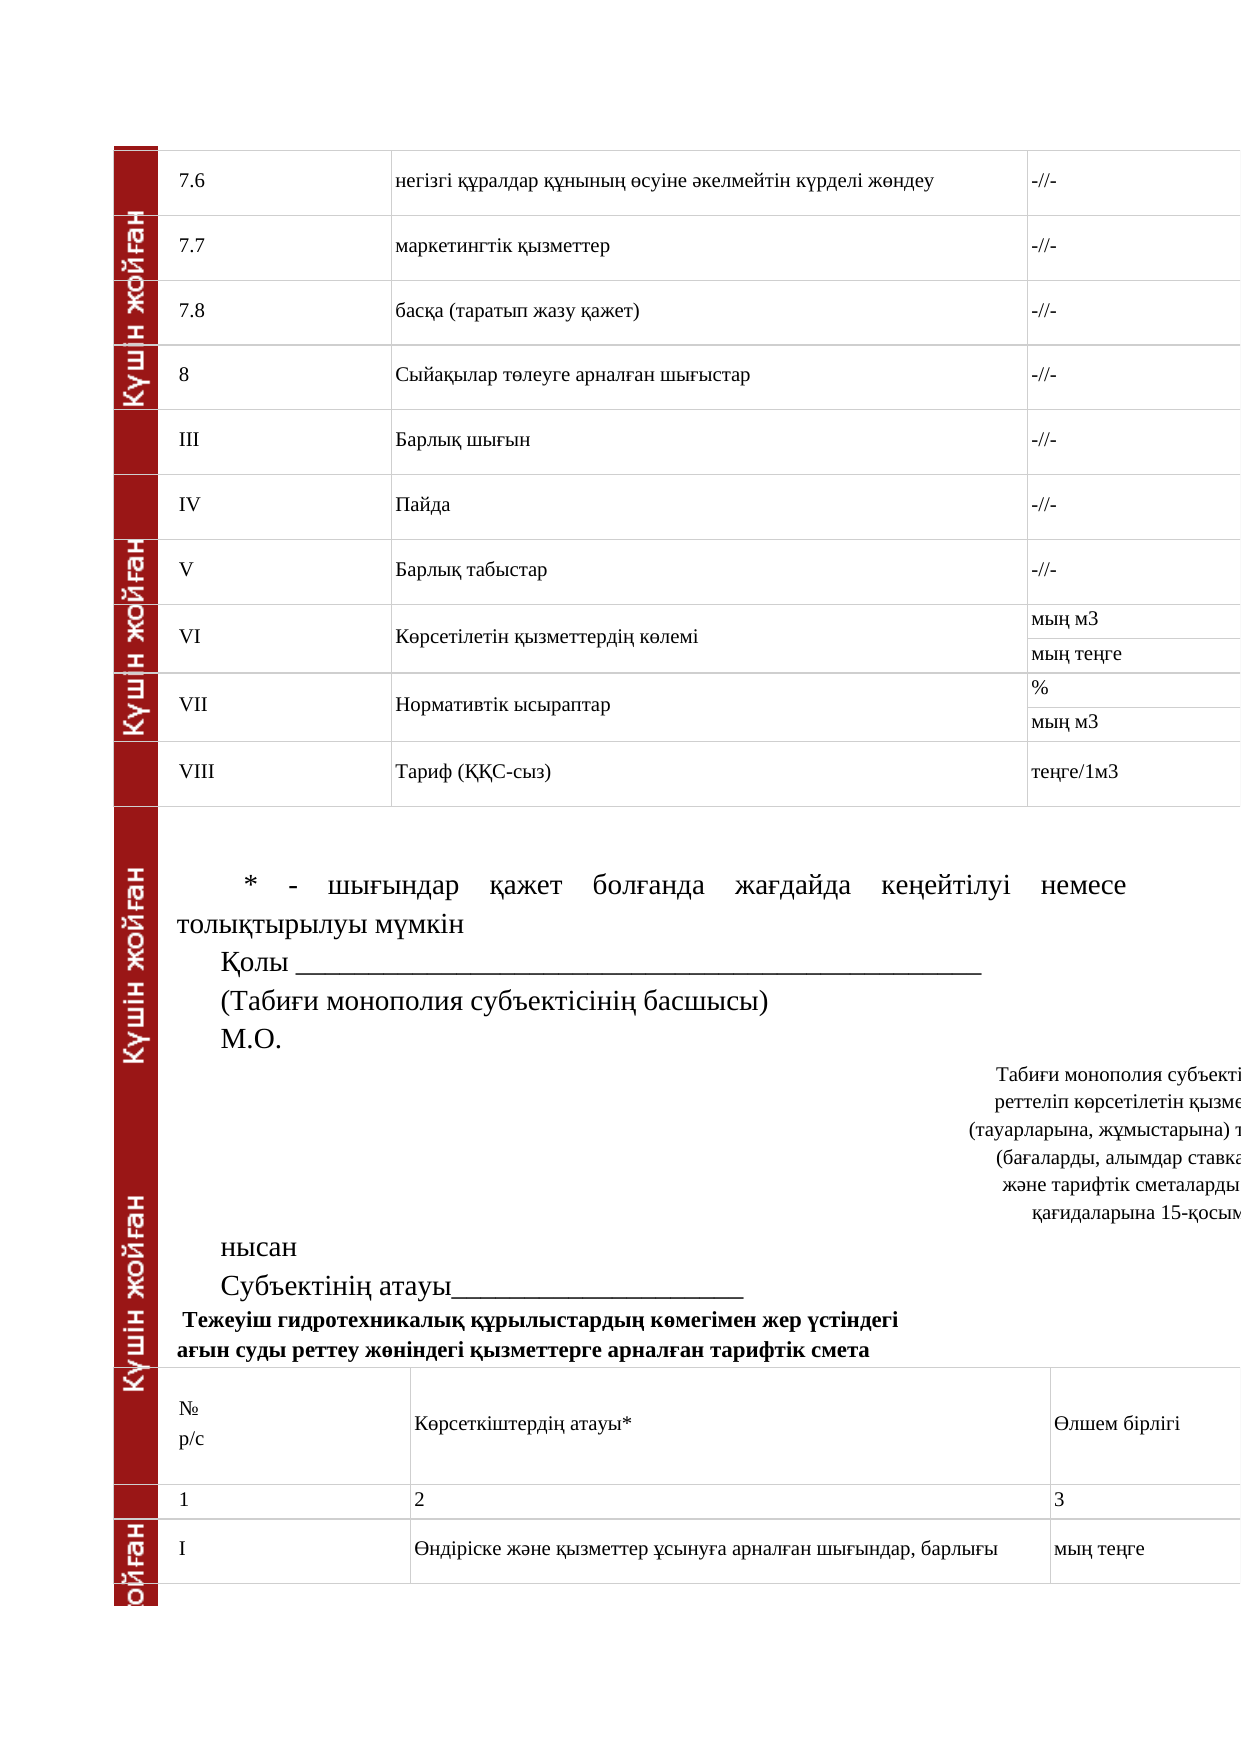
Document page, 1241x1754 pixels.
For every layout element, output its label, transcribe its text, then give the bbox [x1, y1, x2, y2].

picture [114, 1017, 158, 1022]
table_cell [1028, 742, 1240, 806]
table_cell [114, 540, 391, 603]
picture [114, 1055, 158, 1060]
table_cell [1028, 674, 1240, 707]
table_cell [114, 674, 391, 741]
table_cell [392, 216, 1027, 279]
picture [114, 978, 158, 983]
picture [114, 807, 158, 867]
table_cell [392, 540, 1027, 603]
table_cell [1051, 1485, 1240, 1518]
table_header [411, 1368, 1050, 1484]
text * - шығындар қажет болғанда жағдайда кеңейтілуі немесе толықтырылуы мүмкін [112, 867, 1128, 939]
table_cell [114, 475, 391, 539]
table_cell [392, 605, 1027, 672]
text нысан [112, 1229, 1128, 1263]
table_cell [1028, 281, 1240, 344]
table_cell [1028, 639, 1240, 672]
picture [114, 146, 158, 150]
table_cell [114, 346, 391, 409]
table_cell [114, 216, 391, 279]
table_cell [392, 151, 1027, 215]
picture [114, 1584, 158, 1606]
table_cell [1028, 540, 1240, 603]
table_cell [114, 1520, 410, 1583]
text Субъектінің атауы____________________ [112, 1268, 1128, 1301]
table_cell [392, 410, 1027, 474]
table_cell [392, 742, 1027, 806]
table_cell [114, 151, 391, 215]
picture [114, 939, 158, 944]
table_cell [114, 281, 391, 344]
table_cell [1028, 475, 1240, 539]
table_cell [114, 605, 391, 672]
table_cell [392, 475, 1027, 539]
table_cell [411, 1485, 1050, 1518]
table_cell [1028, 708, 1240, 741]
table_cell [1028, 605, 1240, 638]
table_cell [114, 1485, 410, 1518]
picture [114, 1363, 158, 1367]
picture [114, 1301, 158, 1306]
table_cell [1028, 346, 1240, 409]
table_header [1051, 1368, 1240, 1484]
picture [114, 1263, 158, 1268]
text Қолы _______________________________________________ [112, 944, 1128, 978]
text Тежеуіш гидротехникалық құрылыстардың көмегімен жер үстіндегі ағын суды реттеу жөніндегі қызметтерге арналған тарифтік смета [112, 1306, 1128, 1363]
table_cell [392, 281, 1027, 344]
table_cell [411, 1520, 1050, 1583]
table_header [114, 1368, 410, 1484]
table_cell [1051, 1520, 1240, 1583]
text М.О. [112, 1022, 1128, 1055]
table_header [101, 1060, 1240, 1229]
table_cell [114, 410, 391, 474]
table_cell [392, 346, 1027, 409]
text (Табиғи монополия субъектісінің басшысы) [112, 983, 1128, 1017]
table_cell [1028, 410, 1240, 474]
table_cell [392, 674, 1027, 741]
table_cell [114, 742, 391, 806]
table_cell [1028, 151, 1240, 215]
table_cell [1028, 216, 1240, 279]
